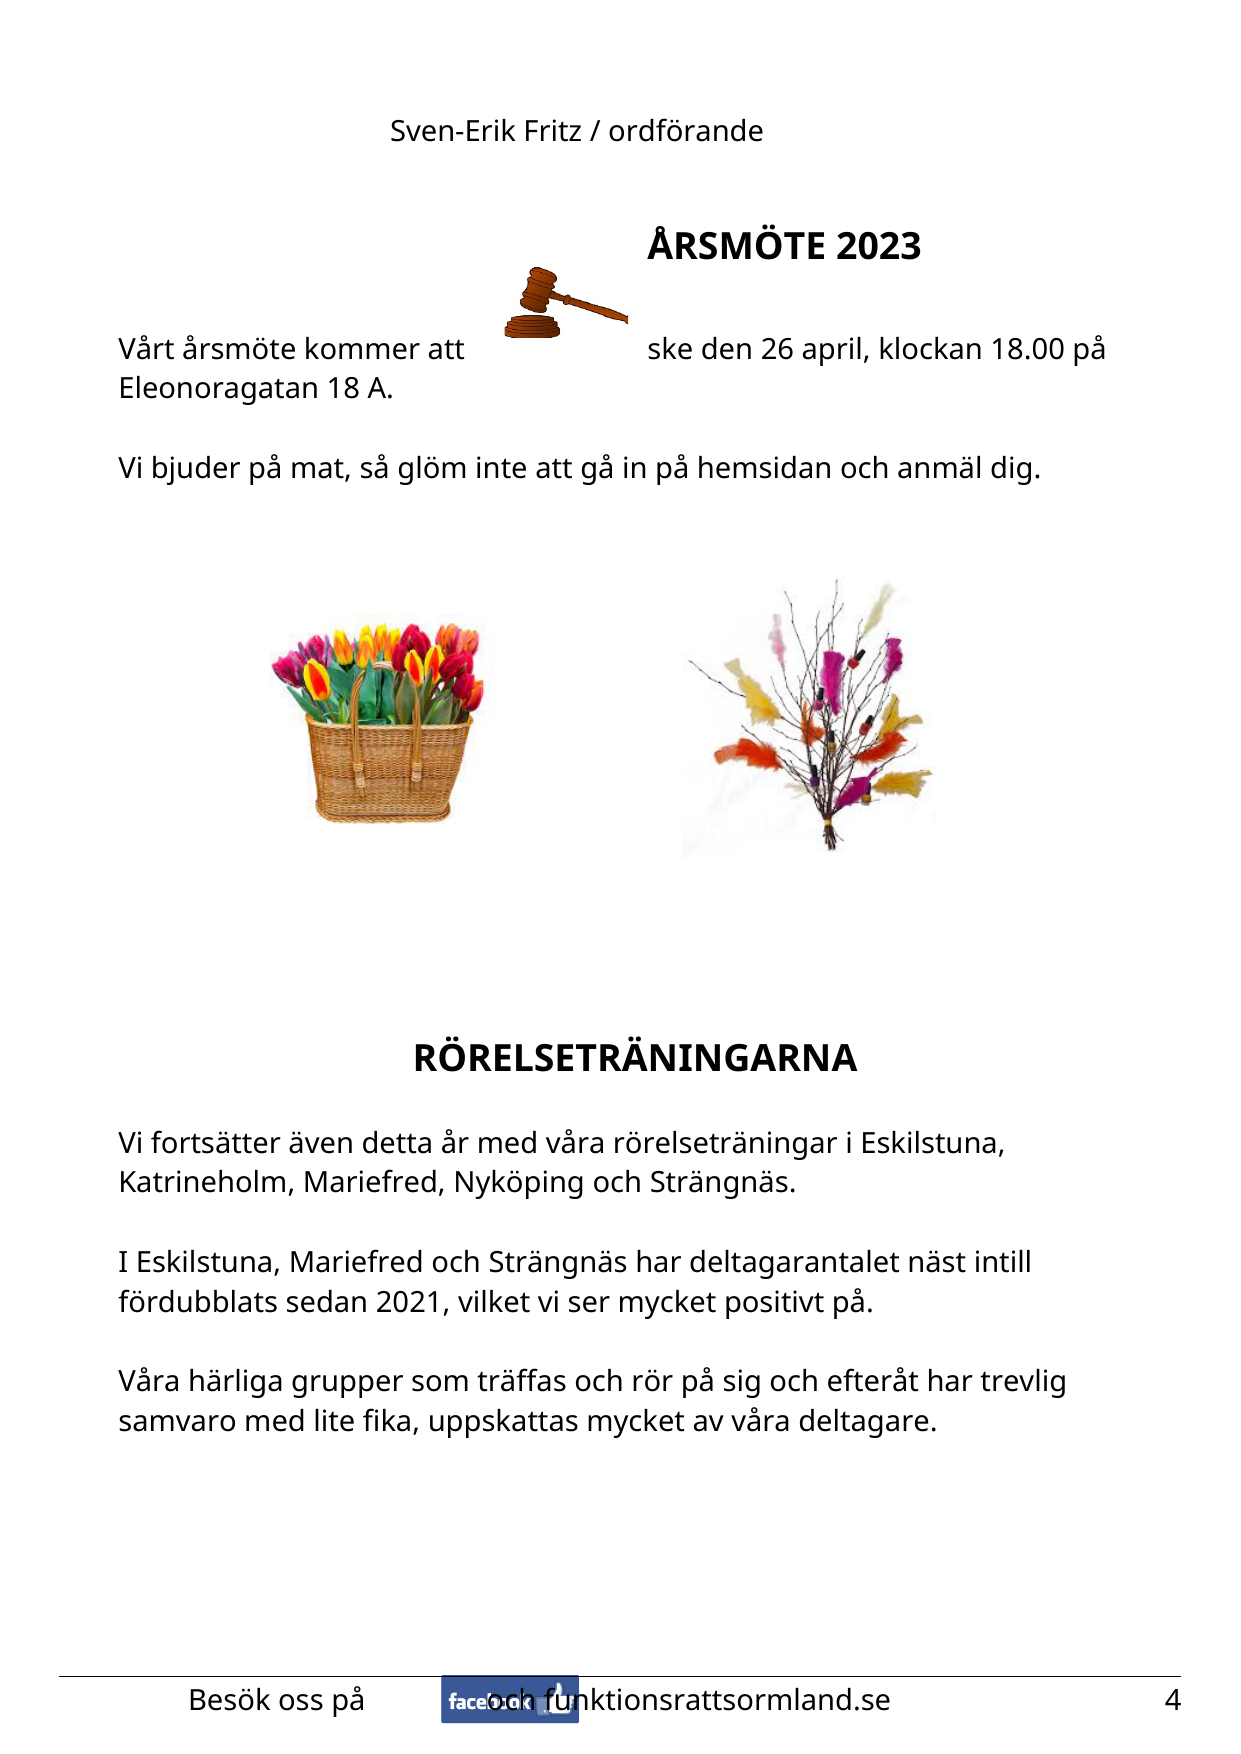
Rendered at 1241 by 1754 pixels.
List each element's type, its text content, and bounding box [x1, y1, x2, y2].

text Vi fortsätter även detta år med våra rörelseträningar i Eskilstuna, Katrineholm, Mariefred, Nyköping och Strängnäs. [118, 1122, 1152, 1201]
picture [682, 576, 937, 858]
picture [503, 267, 628, 337]
text Vi bjuder på mat, så glöm inte att gå in på hemsidan och anmäl dig. [118, 447, 1152, 487]
text RÖRELSETRÄNINGARNA [118, 1031, 1152, 1082]
picture [233, 614, 550, 824]
text Våra härliga grupper som träffas och rör på sig och efteråt har trevlig samvaro med lite fika, uppskattas mycket av våra deltagare. [118, 1360, 1152, 1439]
text I Eskilstuna, Mariefred och Strängnäs har deltagarantalet näst intill fördubblats sedan 2021, vilket vi ser mycket positivt på. [118, 1241, 1152, 1321]
text Sven-Erik Fritz / ordförande [254, 111, 1152, 150]
picture [440, 1677, 580, 1724]
text ÅRSMÖTE 2023 [118, 219, 1152, 299]
text Vårt årsmöte kommer att ske den 26 april, klockan 18.00 på Eleonoragatan 18 A. [118, 328, 1152, 407]
